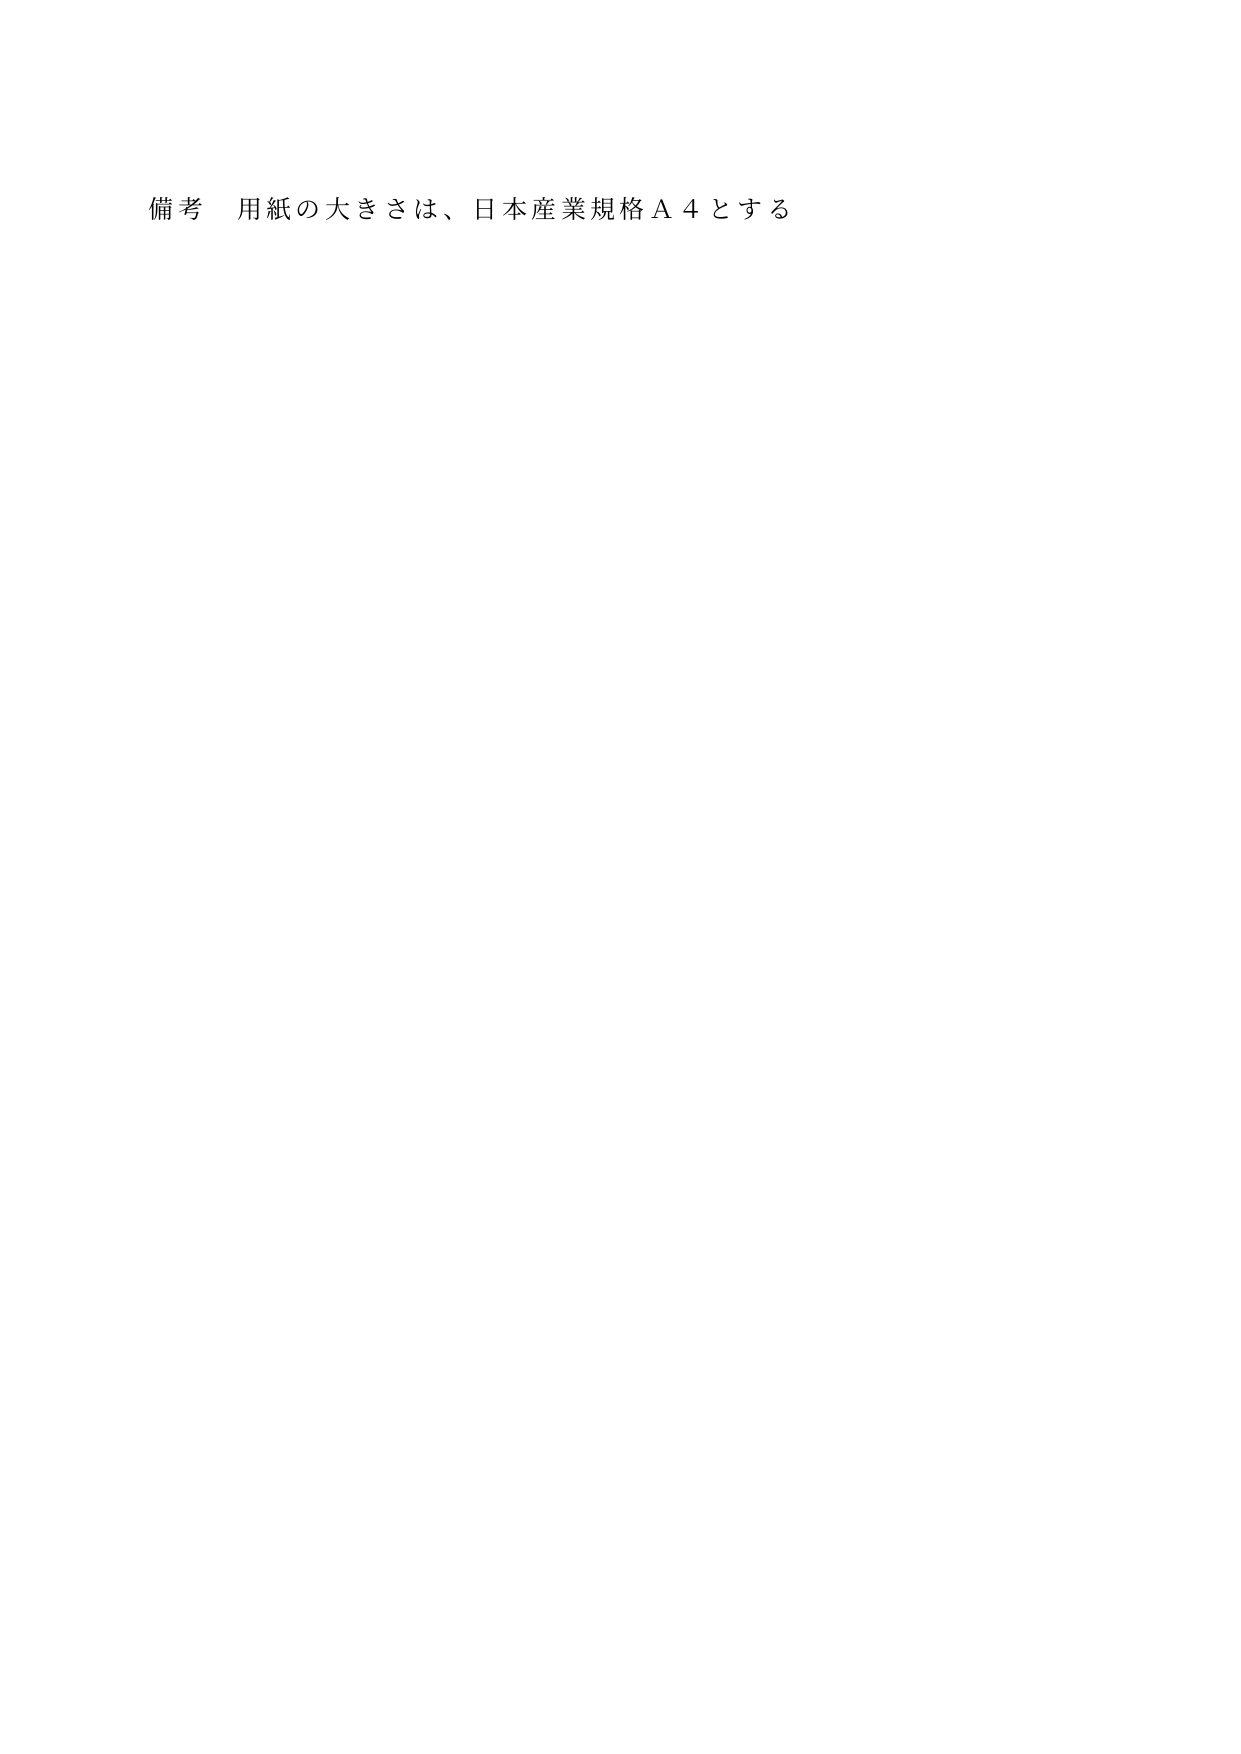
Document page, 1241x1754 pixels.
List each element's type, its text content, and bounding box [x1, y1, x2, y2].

text 備考 用紙の大きさは、日本産業規格Ａ４とする [148, 188, 1121, 227]
